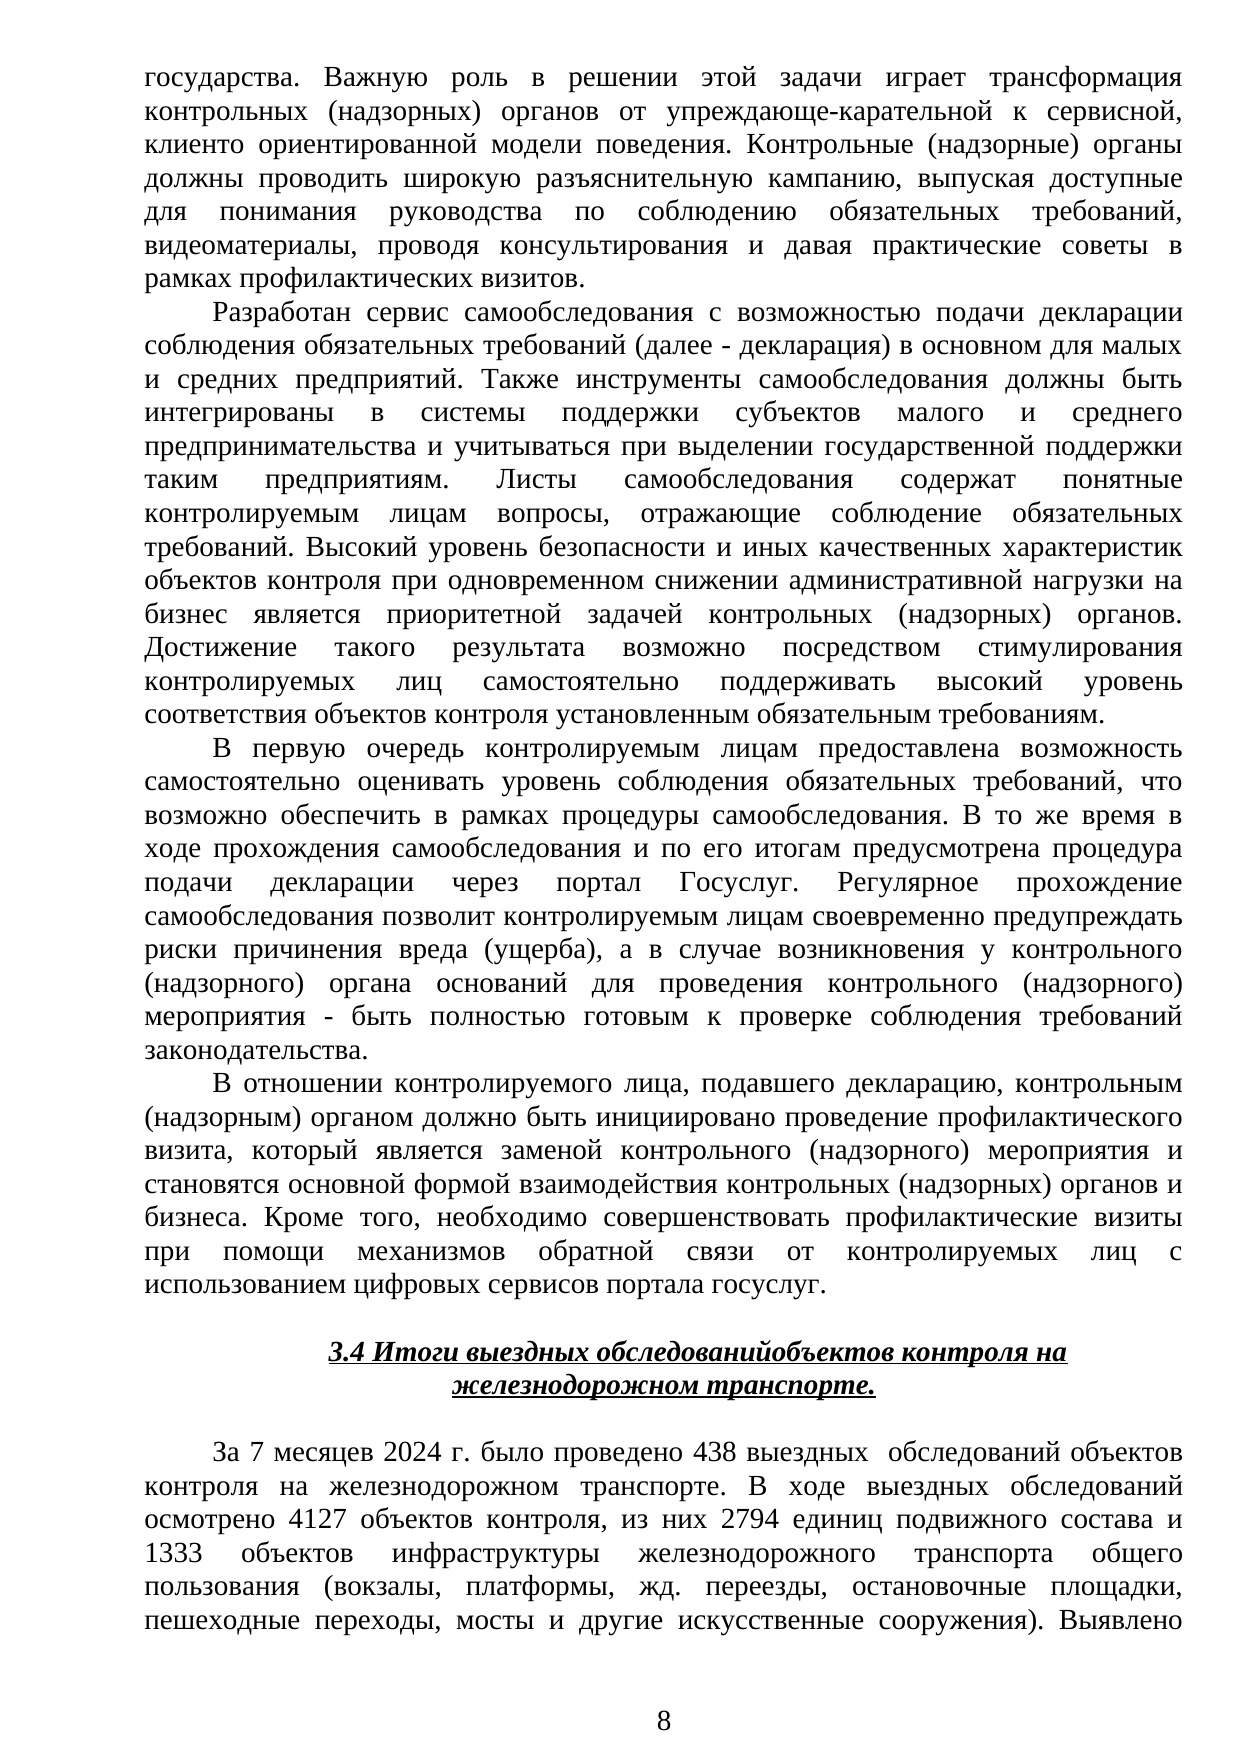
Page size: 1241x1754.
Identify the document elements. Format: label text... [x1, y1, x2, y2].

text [144, 59, 1183, 294]
text 3.4 Итоги выездных обследованийобъектов контроля на железнодорожном транспорте. [144, 1334, 1183, 1401]
text Разработан сервис самообследования с возможностью подачи декларации соблюдения обязательных требований (далее - декларация) в основном для малых и средних предприятий. Также инструменты самообследования должны быть интегрированы в системы поддержки субъектов малого и среднего предпринимательства и учитываться при выделении государственной поддержки таким предприятиям. Листы самообследования содержат понятные контролируемым лицам вопросы, отражающие соблюдение обязательных требований. Высокий уровень безопасности и иных качественных характеристик объектов контроля при одновременном снижении административной нагрузки на бизнес является приоритетной задачей контрольных (надзорных) органов. Достижение такого результата возможно посредством стимулирования контролируемых лиц самостоятельно поддерживать высокий уровень соответствия объектов контроля установленным обязательным требованиям. [144, 294, 1183, 730]
text В первую очередь контролируемым лицам предоставлена возможность самостоятельно оценивать уровень соблюдения обязательных требований, что возможно обеспечить в рамках процедуры самообследования. В то же время в ходе прохождения самообследования и по его итогам предусмотрена процедура подачи декларации через портал Госуслуг. Регулярное прохождение самообследования позволит контролируемым лицам своевременно предупреждать риски причинения вреда (ущерба), а в случае возникновения у контрольного (надзорного) органа оснований для проведения контрольного (надзорного) мероприятия - быть полностью готовым к проверке соблюдения требований законодательства. [144, 730, 1183, 1065]
text В отношении контролируемого лица, подавшего декларацию, контрольным (надзорным) органом должно быть инициировано проведение профилактического визита, который является заменой контрольного (надзорного) мероприятия и становятся основной формой взаимодействия контрольных (надзорных) органов и бизнеса. Кроме того, необходимо совершенствовать профилактические визиты при помощи механизмов обратной связи от контролируемых лиц с использованием цифровых сервисов портала госуслуг. [144, 1065, 1183, 1300]
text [144, 1434, 1183, 1636]
